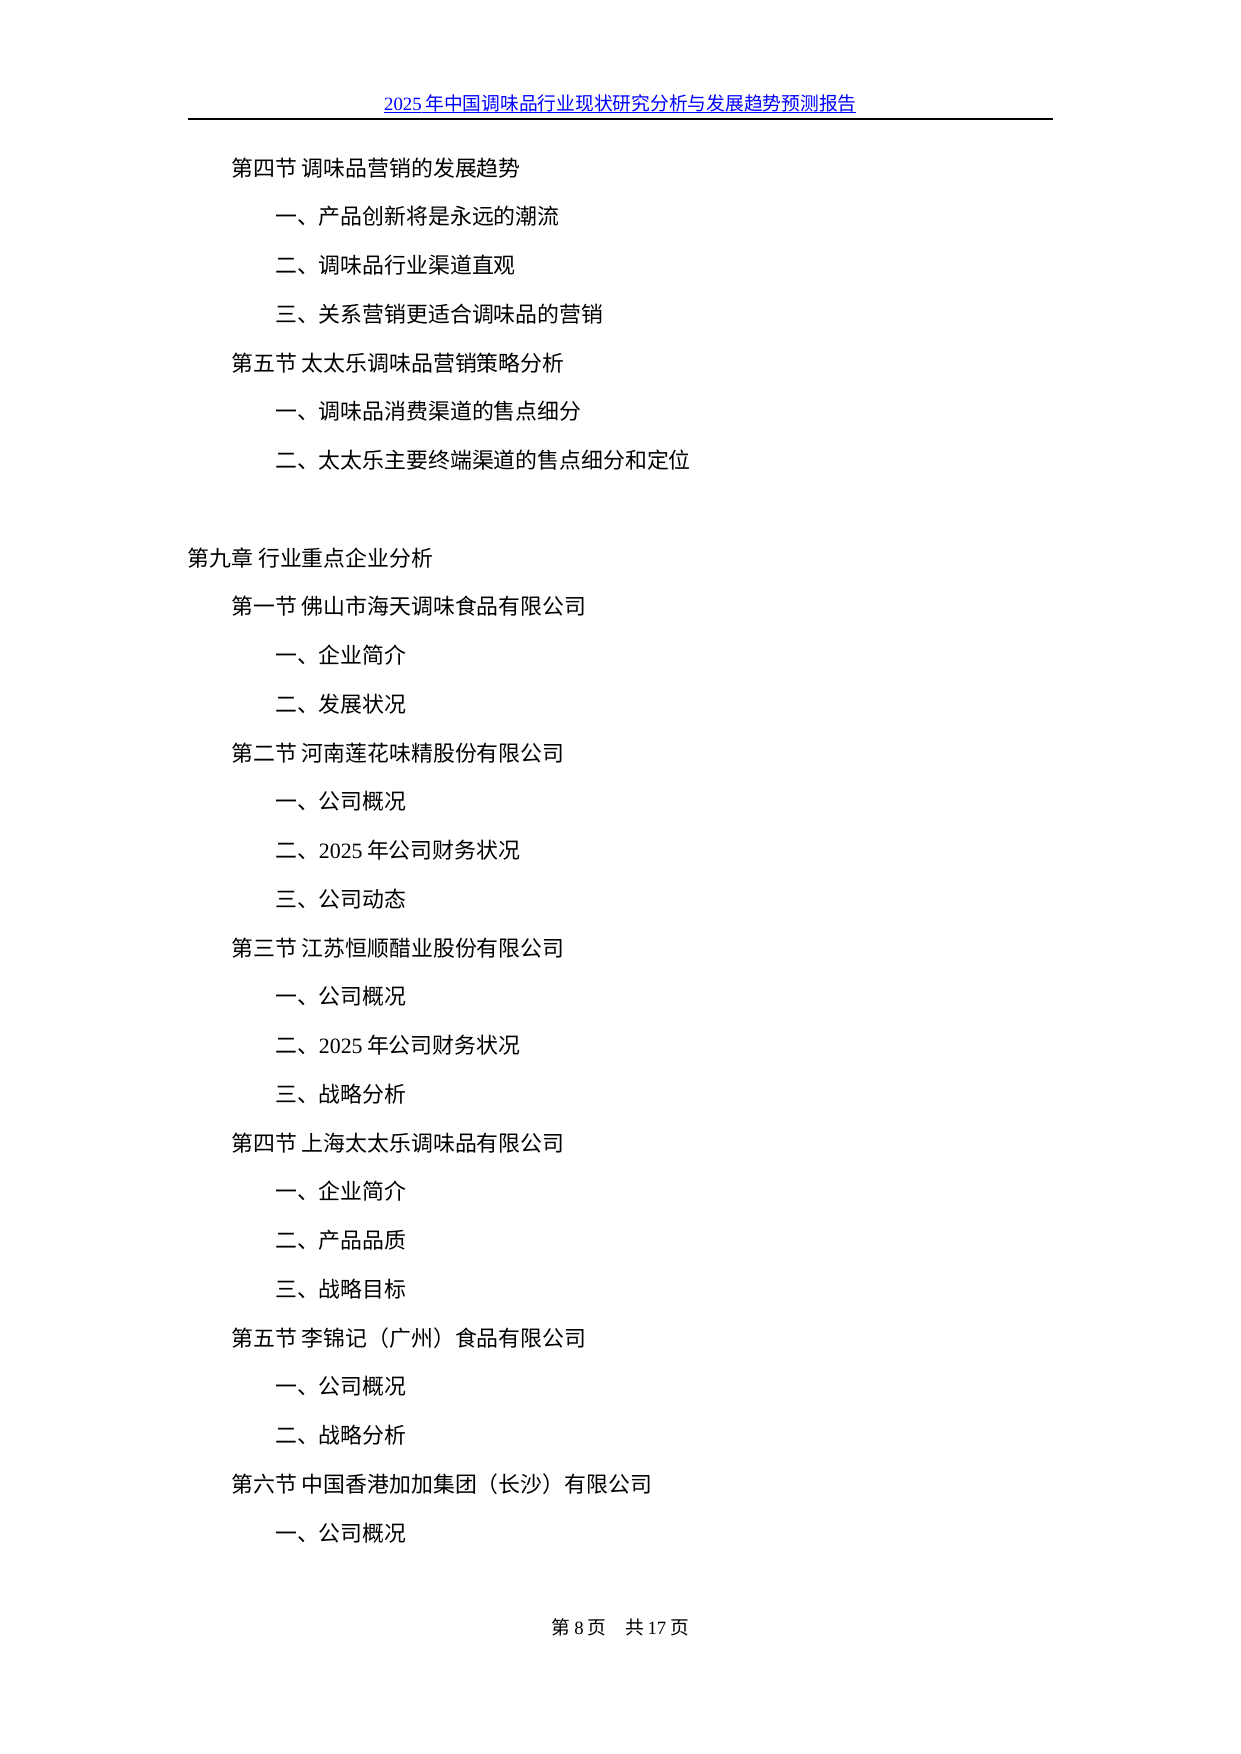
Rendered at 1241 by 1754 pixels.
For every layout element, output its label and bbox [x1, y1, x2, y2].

text [187, 150, 1053, 1548]
